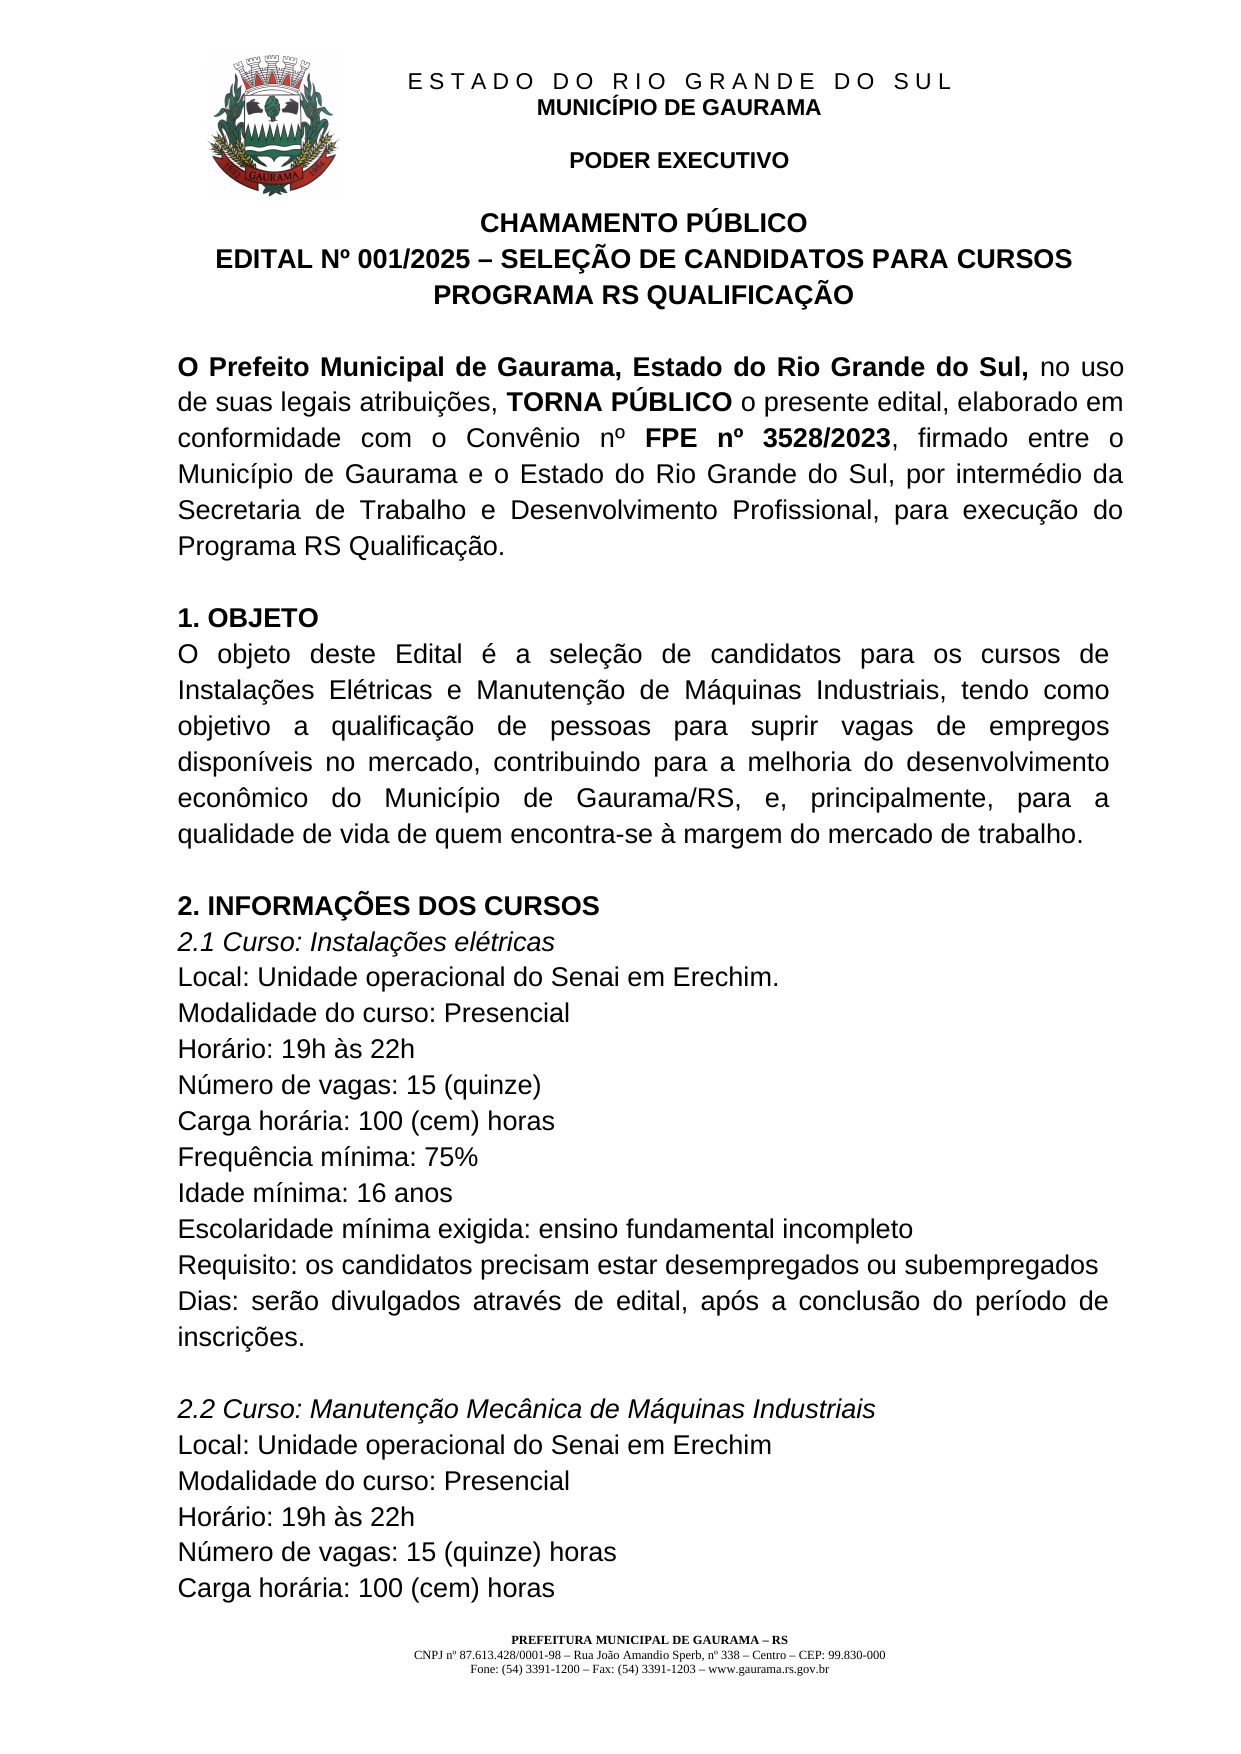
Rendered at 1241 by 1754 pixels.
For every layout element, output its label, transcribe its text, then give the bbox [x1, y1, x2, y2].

text Requisito: os candidatos precisam estar desempregados ou subempregados [177, 1249, 1110, 1280]
text Horário: 19h às 22h [177, 1033, 1110, 1064]
text Modalidade do curso: Presencial [177, 997, 1110, 1029]
text 2.1 Curso: Instalações elétricas [177, 926, 1110, 957]
text Modalidade do curso: Presencial [177, 1464, 1110, 1496]
text Escolaridade mínima exigida: ensino fundamental incompleto [177, 1213, 1110, 1244]
text 1. OBJETO [177, 566, 1110, 633]
text Idade mínima: 16 anos [177, 1177, 1110, 1208]
text O Prefeito Municipal de Gaurama, Estado do Rio Grande do Sul, no uso de suas legais atribuições, TORNA PÚBLICO o presente edital, elaborado em conformidade com o Convênio nº FPE nº 3528/2023, firmado entre o Município de Gaurama e o Estado do Rio Grande do Sul, por intermédio da Secretaria de Trabalho e Desenvolvimento Profissional, para execução do Programa RS Qualificação. [177, 351, 1124, 561]
text Horário: 19h às 22h [177, 1501, 1110, 1532]
text Carga horária: 100 (cem) horas [177, 1572, 1110, 1604]
text Número de vagas: 15 (quinze) horas [177, 1536, 1110, 1568]
text PROGRAMA RS QUALIFICAÇÃO [177, 279, 1110, 310]
text Número de vagas: 15 (quinze) [177, 1069, 1110, 1101]
text 2. INFORMAÇÕES DOS CURSOS [177, 889, 1110, 921]
text Frequência mínima: 75% [177, 1141, 1110, 1172]
text 2.2 Curso: Manutenção Mecânica de Máquinas Industriais [177, 1393, 1110, 1424]
text Local: Unidade operacional do Senai em Erechim [177, 1429, 1122, 1460]
text CHAMAMENTO PÚBLICO [177, 207, 1110, 238]
text Carga horária: 100 (cem) horas [177, 1105, 1110, 1136]
text EDITAL Nº 001/2025 – SELEÇÃO DE CANDIDATOS PARA CURSOS [177, 243, 1110, 274]
picture [206, 49, 340, 200]
text Local: Unidade operacional do Senai em Erechim. [177, 961, 1122, 993]
text O objeto deste Edital é a seleção de candidatos para os cursos de Instalações Elétricas e Manutenção de Máquinas Industriais, tendo como objetivo a qualificação de pessoas para suprir vagas de empregos disponíveis no mercado, contribuindo para a melhoria do desenvolvimento econômico do Município de Gaurama/RS, e, principalmente, para a qualidade de vida de quem encontra-se à margem do mercado de trabalho. [177, 638, 1110, 849]
text Dias: serão divulgados através de edital, após a conclusão do período de inscrições. [177, 1285, 1110, 1352]
